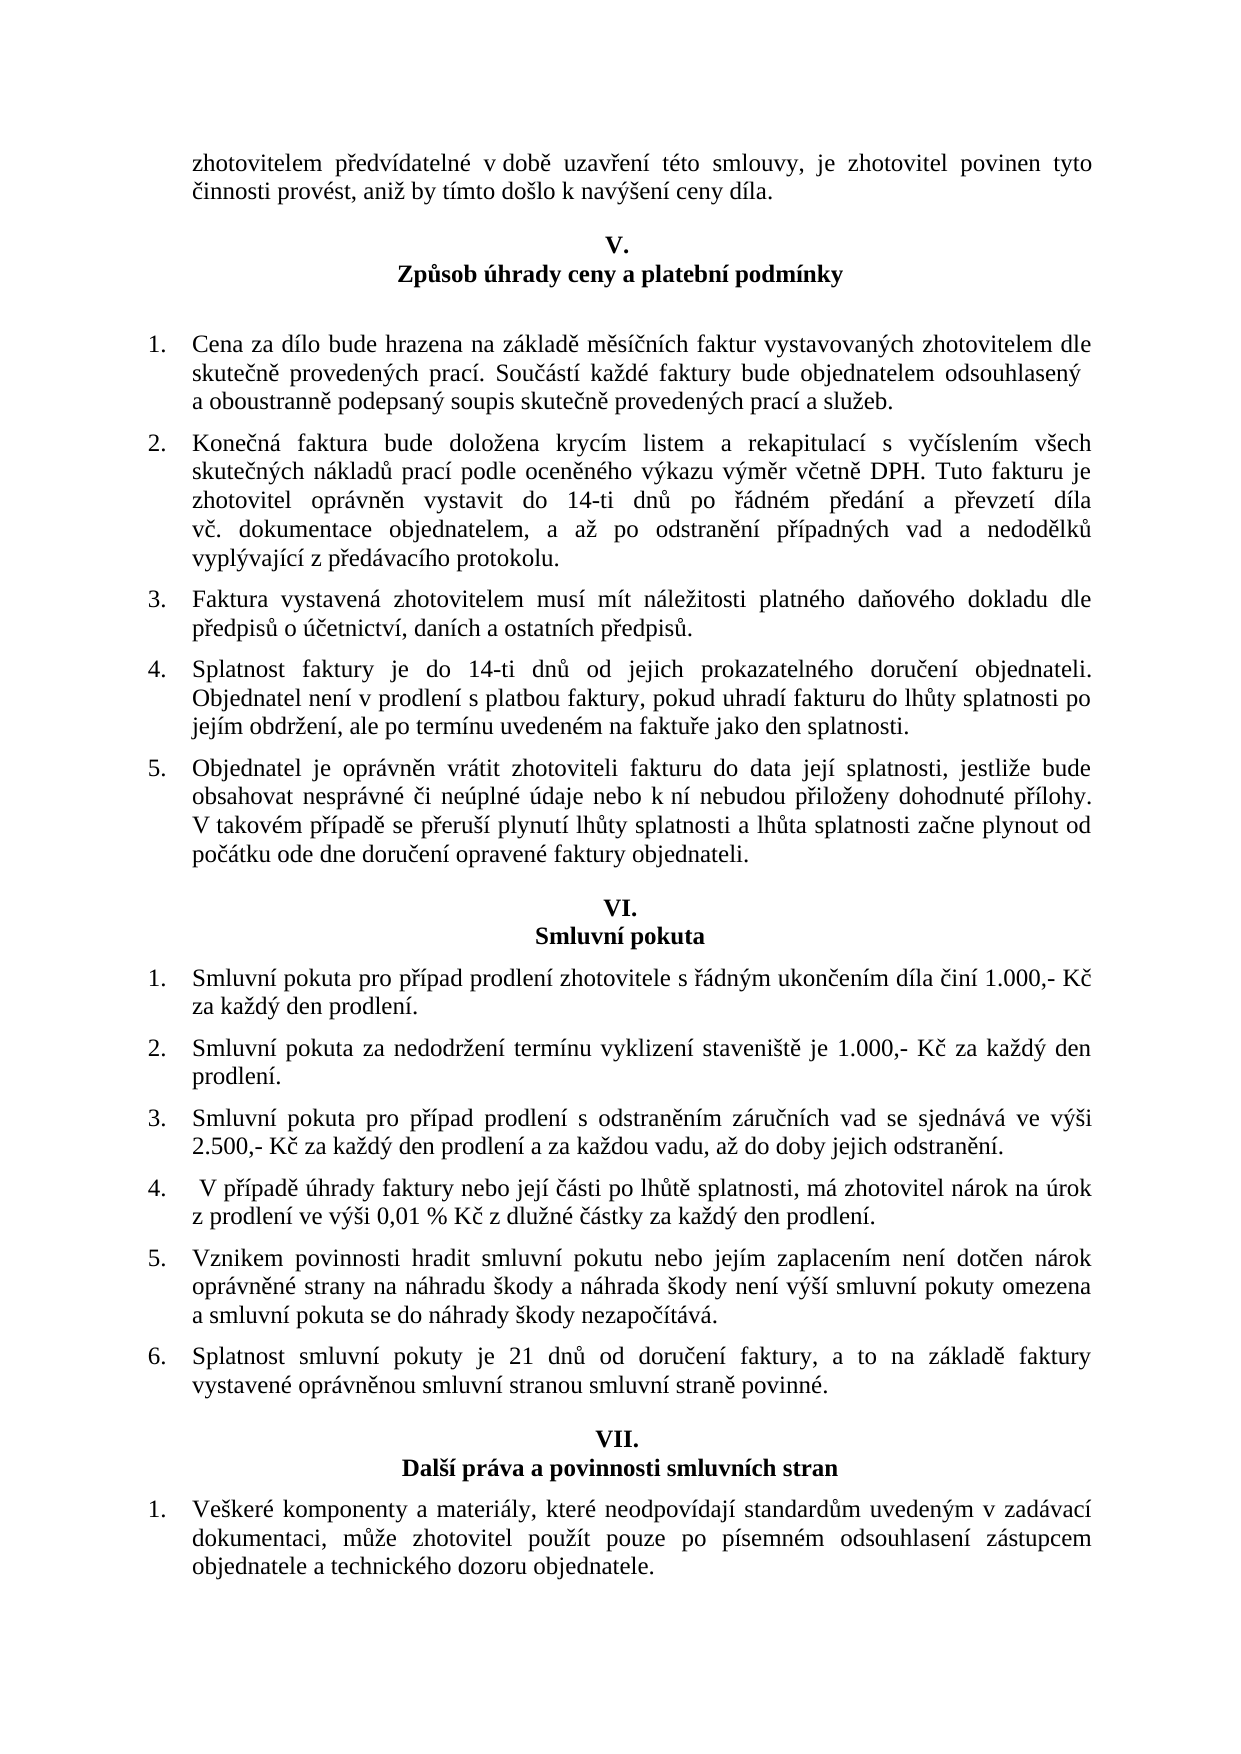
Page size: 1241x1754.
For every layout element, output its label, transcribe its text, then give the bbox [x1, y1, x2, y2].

list Faktura vystavená zhotovitelem musí mít náležitosti platného daňového dokladu dle předpisů o účetnictví, daních a ostatních předpisů. [148, 584, 1093, 641]
list Smluvní pokuta pro případ prodlení zhotovitele s řádným ukončením díla činí 1.000,- Kč za každý den prodlení. [148, 963, 1093, 1020]
list Vznikem povinnosti hradit smluvní pokutu nebo jejím zaplacením není dotčen nárok oprávněné strany na náhradu škody a náhrada škody není výší smluvní pokuty omezena a smluvní pokuta se do náhrady škody nezapočítává. [148, 1243, 1093, 1329]
list Splatnost faktury je do 14-ti dnů od jejich prokazatelného doručení objednateli. Objednatel není v prodlení s platbou faktury, pokud uhradí fakturu do lhůty splatnosti po jejím obdržení, ale po termínu uvedeném na faktuře jako den splatnosti. [148, 654, 1093, 740]
list Smluvní pokuta za nedodržení termínu vyklizení staveniště je 1.000,- Kč za každý den prodlení. [148, 1033, 1093, 1090]
text V. Způsob úhrady ceny a platební podmínky [148, 230, 1093, 316]
list Objednatel je oprávněn vrátit zhotoviteli fakturu do data její splatnosti, jestliže bude obsahovat nesprávné či neúplné údaje nebo k ní nebudou přiloženy dohodnuté přílohy. V takovém případě se přeruší plynutí lhůty splatnosti a lhůta splatnosti začne plynout od počátku ode dne doručení opravené faktury objednateli. [148, 753, 1093, 868]
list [148, 148, 1093, 205]
text VII. Další práva a povinnosti smluvních stran [148, 1424, 1093, 1481]
list Konečná faktura bude doložena krycím listem a rekapitulací s vyčíslením všech skutečných nákladů prací podle oceněného výkazu výměr včetně DPH. Tuto fakturu je zhotovitel oprávněn vystavit do 14-ti dnů po řádném předání a převzetí díla vč. dokumentace objednatelem, a až po odstranění případných vad a nedodělků vyplývající z předávacího protokolu. [148, 428, 1093, 571]
list V případě úhrady faktury nebo její části po lhůtě splatnosti, má zhotovitel nárok na úrok z prodlení ve výši 0,01 % Kč z dlužné částky za každý den prodlení. [148, 1173, 1093, 1230]
text Smluvní pokuta [148, 921, 1093, 950]
text VI. [148, 893, 1093, 921]
list Cena za dílo bude hrazena na základě měsíčních faktur vystavovaných zhotovitelem dle skutečně provedených prací. Součástí každé faktury bude objednatelem odsouhlasený a oboustranně podepsaný soupis skutečně provedených prací a služeb. [148, 329, 1093, 415]
list Veškeré komponenty a materiály, které neodpovídají standardům uvedeným v zadávací dokumentaci, může zhotovitel použít pouze po písemném odsouhlasení zástupcem objednatele a technického dozoru objednatele. [148, 1494, 1093, 1580]
list Smluvní pokuta pro případ prodlení s odstraněním záručních vad se sjednává ve výši 2.500,- Kč za každý den prodlení a za každou vadu, až do doby jejich odstranění. [148, 1103, 1093, 1160]
list Splatnost smluvní pokuty je 21 dnů od doručení faktury, a to na základě faktury vystavené oprávněnou smluvní stranou smluvní straně povinné. [148, 1341, 1093, 1399]
